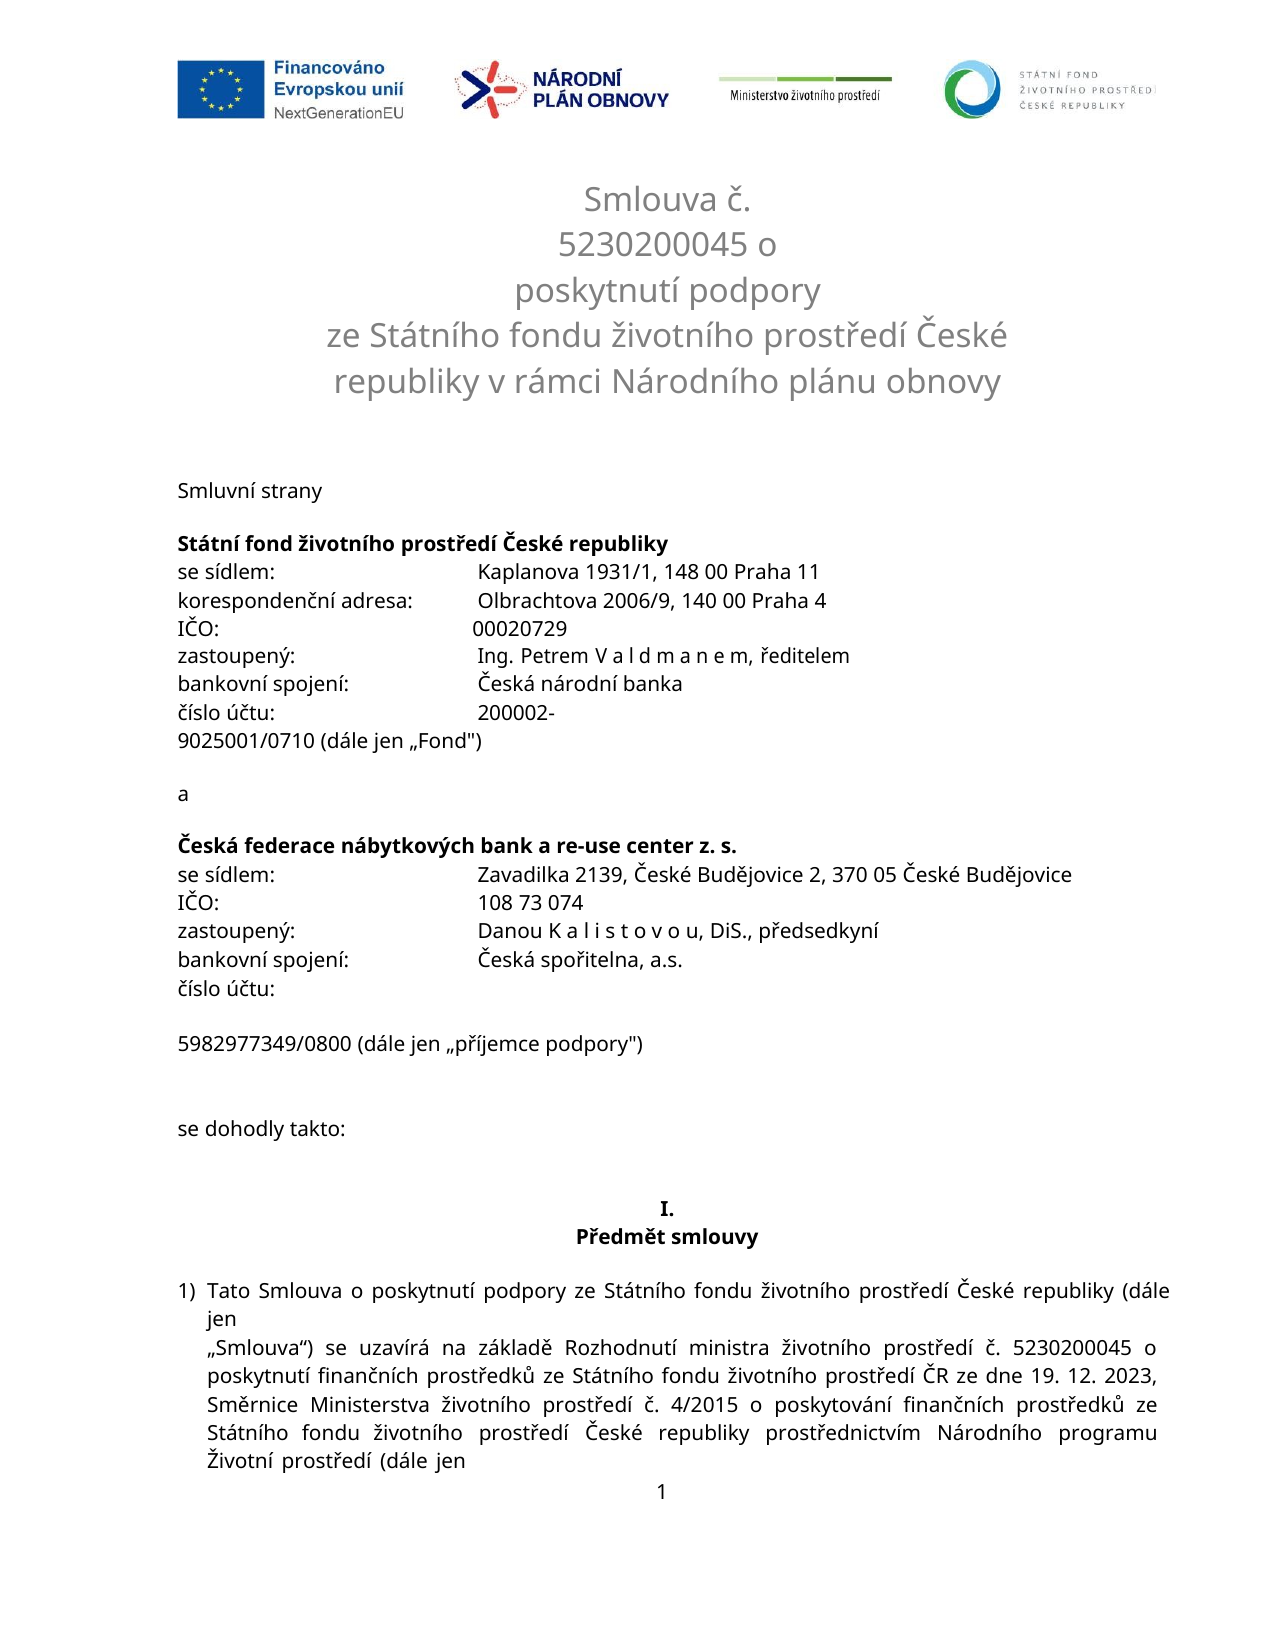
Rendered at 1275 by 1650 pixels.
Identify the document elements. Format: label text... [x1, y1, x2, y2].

text číslo účtu: 5982977349/0800 (dále jen „příjemce podpory") [177, 974, 643, 1057]
text zastoupený: Ing. Petrem V a l d m a n e m, ředitelem [177, 642, 1171, 669]
title Smlouva č. 5230200045 o poskytnutí podpory [494, 176, 841, 312]
text IČO: 108 73 074 [177, 888, 1171, 917]
subtitle Státní fond životního prostředí České republiky [177, 529, 1171, 557]
text číslo účtu: 200002-9025001/0710 (dále jen „Fond") [177, 698, 685, 755]
text IČO: 00020729 [177, 614, 1171, 642]
subtitle Česká federace nábytkových bank a re-use center z. s. [177, 831, 1171, 859]
text se sídlem: Kaplanova 1931/1, 148 00 Praha 11 [177, 557, 1171, 586]
subtitle Předmět smlouvy [493, 1222, 841, 1251]
subtitle I. [493, 1194, 841, 1222]
text bankovní spojení: Česká národní banka [177, 669, 1171, 698]
text Smluvní strany [177, 476, 1171, 505]
text a [177, 779, 1171, 807]
picture [177, 59, 1156, 119]
text se sídlem: Zavadilka 2139, České Budějovice 2, 370 05 České Budějovice [177, 860, 1171, 888]
text se dohodly takto: [177, 1114, 1171, 1142]
text bankovní spojení: Česká spořitelna, a.s. [177, 945, 1171, 973]
text „Smlouva“) se uzavírá na základě Rozhodnutí ministra životního prostředí č. 5230200045 o poskytnutí finančních prostředků ze Státního fondu životního prostředí ČR ze dne 19. 12. 2023, Směrnice Ministerstva životního prostředí č. 4/2015 o poskytování finančních prostředků ze Státního fondu životního prostředí České republiky prostřednictvím Národního programu Životní prostředí (dále jen [207, 1333, 1158, 1475]
text korespondenční adresa: Olbrachtova 2006/9, 140 00 Praha 4 [177, 586, 1171, 614]
list Tato Smlouva o poskytnutí podpory ze Státního fondu životního prostředí České republiky (dále jen [177, 1276, 1171, 1333]
text zastoupený: Danou K a l i s t o v o u, DiS., předsedkyní [177, 917, 1171, 945]
title ze Státního fondu životního prostředí České republiky v rámci Národního plánu obnovy [273, 312, 1061, 403]
